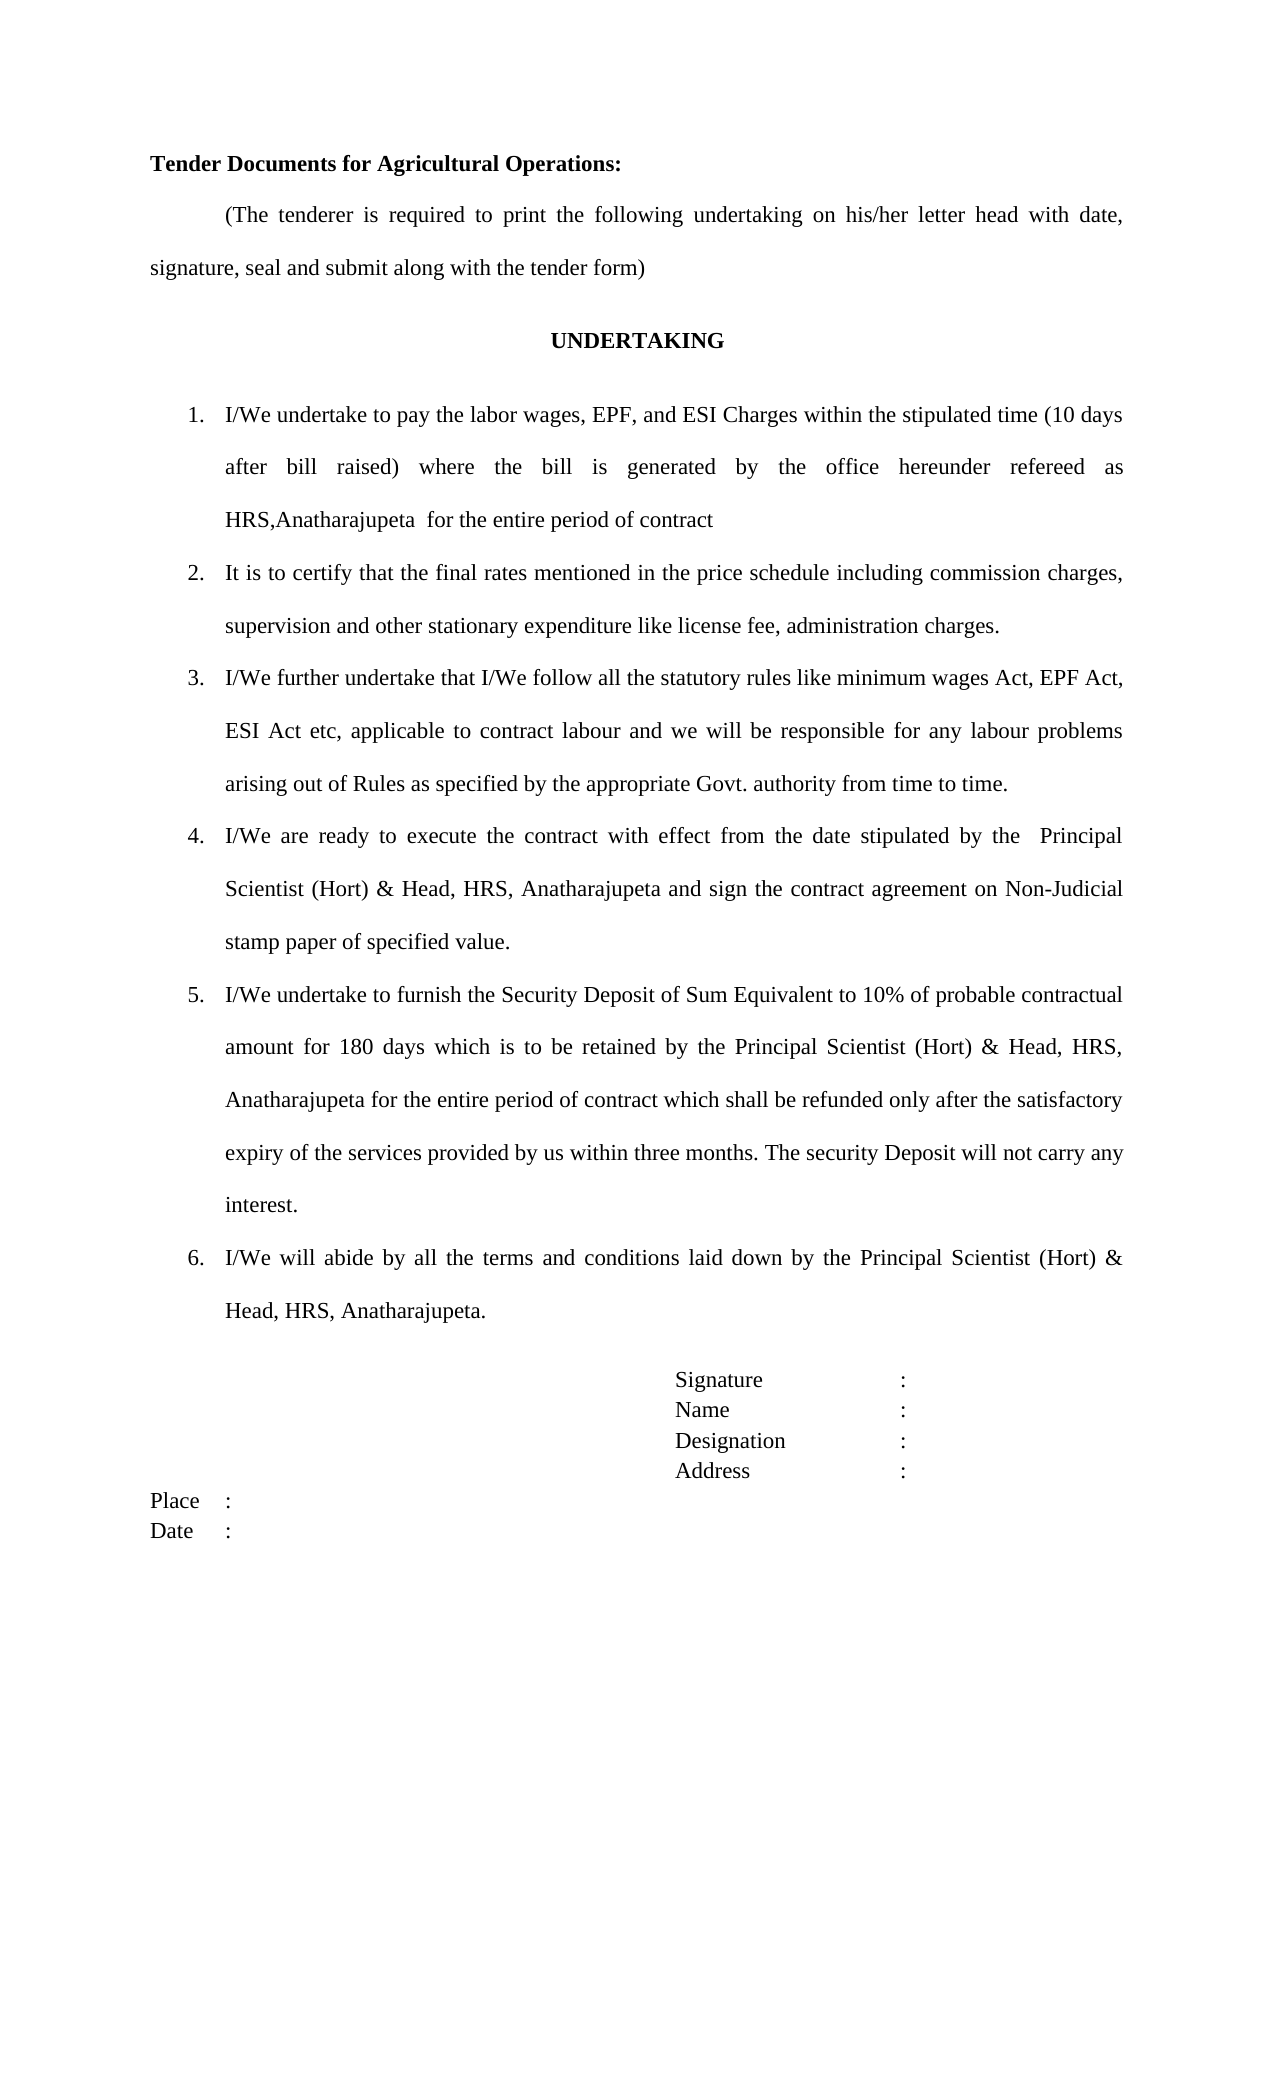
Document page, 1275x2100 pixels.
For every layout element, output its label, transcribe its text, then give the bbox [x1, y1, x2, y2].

text Signature : [600, 1366, 1125, 1393]
text Name : [600, 1396, 1125, 1423]
list It is to certify that the final rates mentioned in the price schedule including commission charges, supervision and other stationary expenditure like license fee, administration charges. [187, 559, 1125, 638]
text Place : [150, 1487, 1125, 1513]
text Date : [150, 1517, 1125, 1544]
text Address : [600, 1457, 1125, 1483]
list I/We will abide by all the terms and conditions laid down by the Principal Scientist (Hort) & Head, HRS, Anatharajupeta. [187, 1244, 1125, 1323]
text UNDERTAKING [150, 327, 1125, 354]
text Designation : [600, 1427, 1125, 1453]
list I/We are ready to execute the contract with effect from the date stipulated by the Principal Scientist (Hort) & Head, HRS, Anatharajupeta and sign the contract agreement on Non-Judicial stamp paper of specified value. [187, 822, 1125, 954]
list I/We undertake to furnish the Security Deposit of Sum Equivalent to 10% of probable contractual amount for 180 days which is to be retained by the Principal Scientist (Hort) & Head, HRS, Anatharajupeta for the entire period of contract which shall be refunded only after the satisfactory expiry of the services provided by us within three months. The security Deposit will not carry any interest. [187, 981, 1125, 1218]
list I/We further undertake that I/We follow all the statutory rules like minimum wages Act, EPF Act, ESI Act etc, applicable to contract labour and we will be responsible for any labour problems arising out of Rules as specified by the appropriate Govt. authority from time to time. [187, 664, 1125, 796]
list I/We undertake to pay the labor wages, EPF, and ESI Charges within the stipulated time (10 days after bill raised) where the bill is generated by the office hereunder refereed as HRS,Anatharajupeta for the entire period of contract [187, 401, 1125, 533]
text (The tenderer is required to print the following undertaking on his/her letter head with date, signature, seal and submit along with the tender form) [150, 201, 1125, 280]
